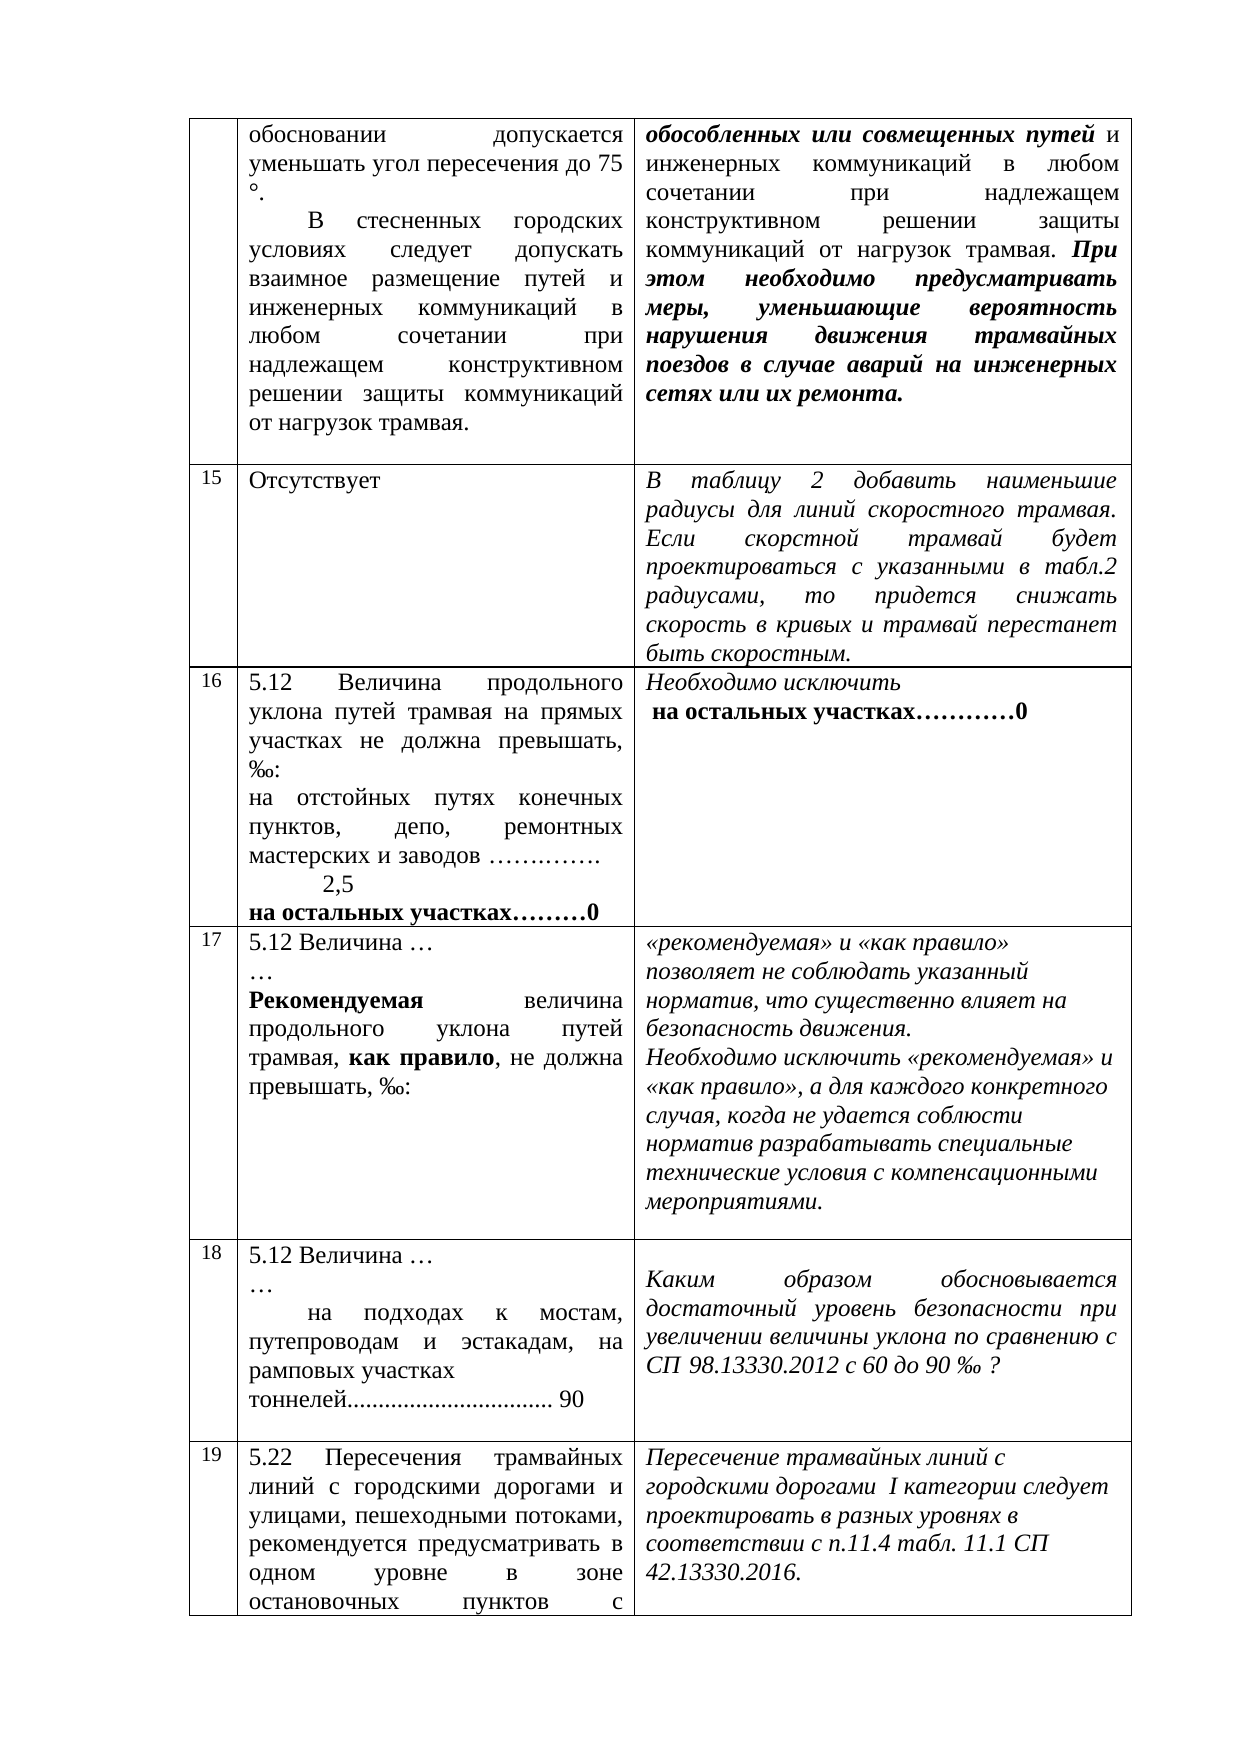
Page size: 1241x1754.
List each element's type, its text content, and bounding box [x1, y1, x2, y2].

table_cell 15 [190, 465, 237, 666]
table_cell В таблицу 2 добавить наименьшие радиусы для линий скоростного трамвая. Если скорстной трамвай будет проектироваться с указанными в табл.2 радиусами, то придется снижать скорость в кривых и трамвай перестанет быть скоростным. [635, 465, 1131, 666]
table_cell «рекомендуемая» и «как правило» позволяет не соблюдать указанный норматив, что существенно влияет на безопасность движения. Необходимо исключить «рекомендуемая» и «как правило», а для каждого конкретного случая, когда не удается соблюсти норматив разрабатывать специальные технические условия с компенсационными мероприятиями. [635, 927, 1131, 1239]
table_cell 5.12 Величина … … на подходах к мостам, путепроводам и эстакадам, на рамповых участках тоннелей................................. 90 [238, 1240, 634, 1441]
table_cell 18 [190, 1240, 237, 1441]
table_cell Необходимо исключить на остальных участках…………0 [635, 668, 1131, 926]
table_cell 5.12 Величина … … Рекомендуемая величина продольного уклона путей трамвая, как правило, не должна превышать, ‰: [238, 927, 634, 1239]
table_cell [238, 1442, 634, 1615]
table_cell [635, 119, 1131, 464]
table_cell 17 [190, 927, 237, 1239]
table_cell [238, 119, 634, 464]
table_cell 16 [190, 668, 237, 926]
table_cell 14 [190, 119, 237, 464]
table_cell Каким образом обосновывается достаточный уровень безопасности при увеличении величины уклона по сравнению с СП 98.13330.2012 с 60 до 90 ‰ ? [635, 1240, 1131, 1441]
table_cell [635, 1442, 1131, 1615]
table_cell 19 [190, 1442, 237, 1615]
table_cell 5.12 Величина продольного уклона путей трамвая на прямых участках не должна превышать, ‰: на отстойных путях конечных пунктов, депо, ремонтных мастерских и заводов …….……. 2,5 на остальных участках………0 [238, 668, 634, 926]
table_cell Отсутствует [238, 465, 634, 666]
